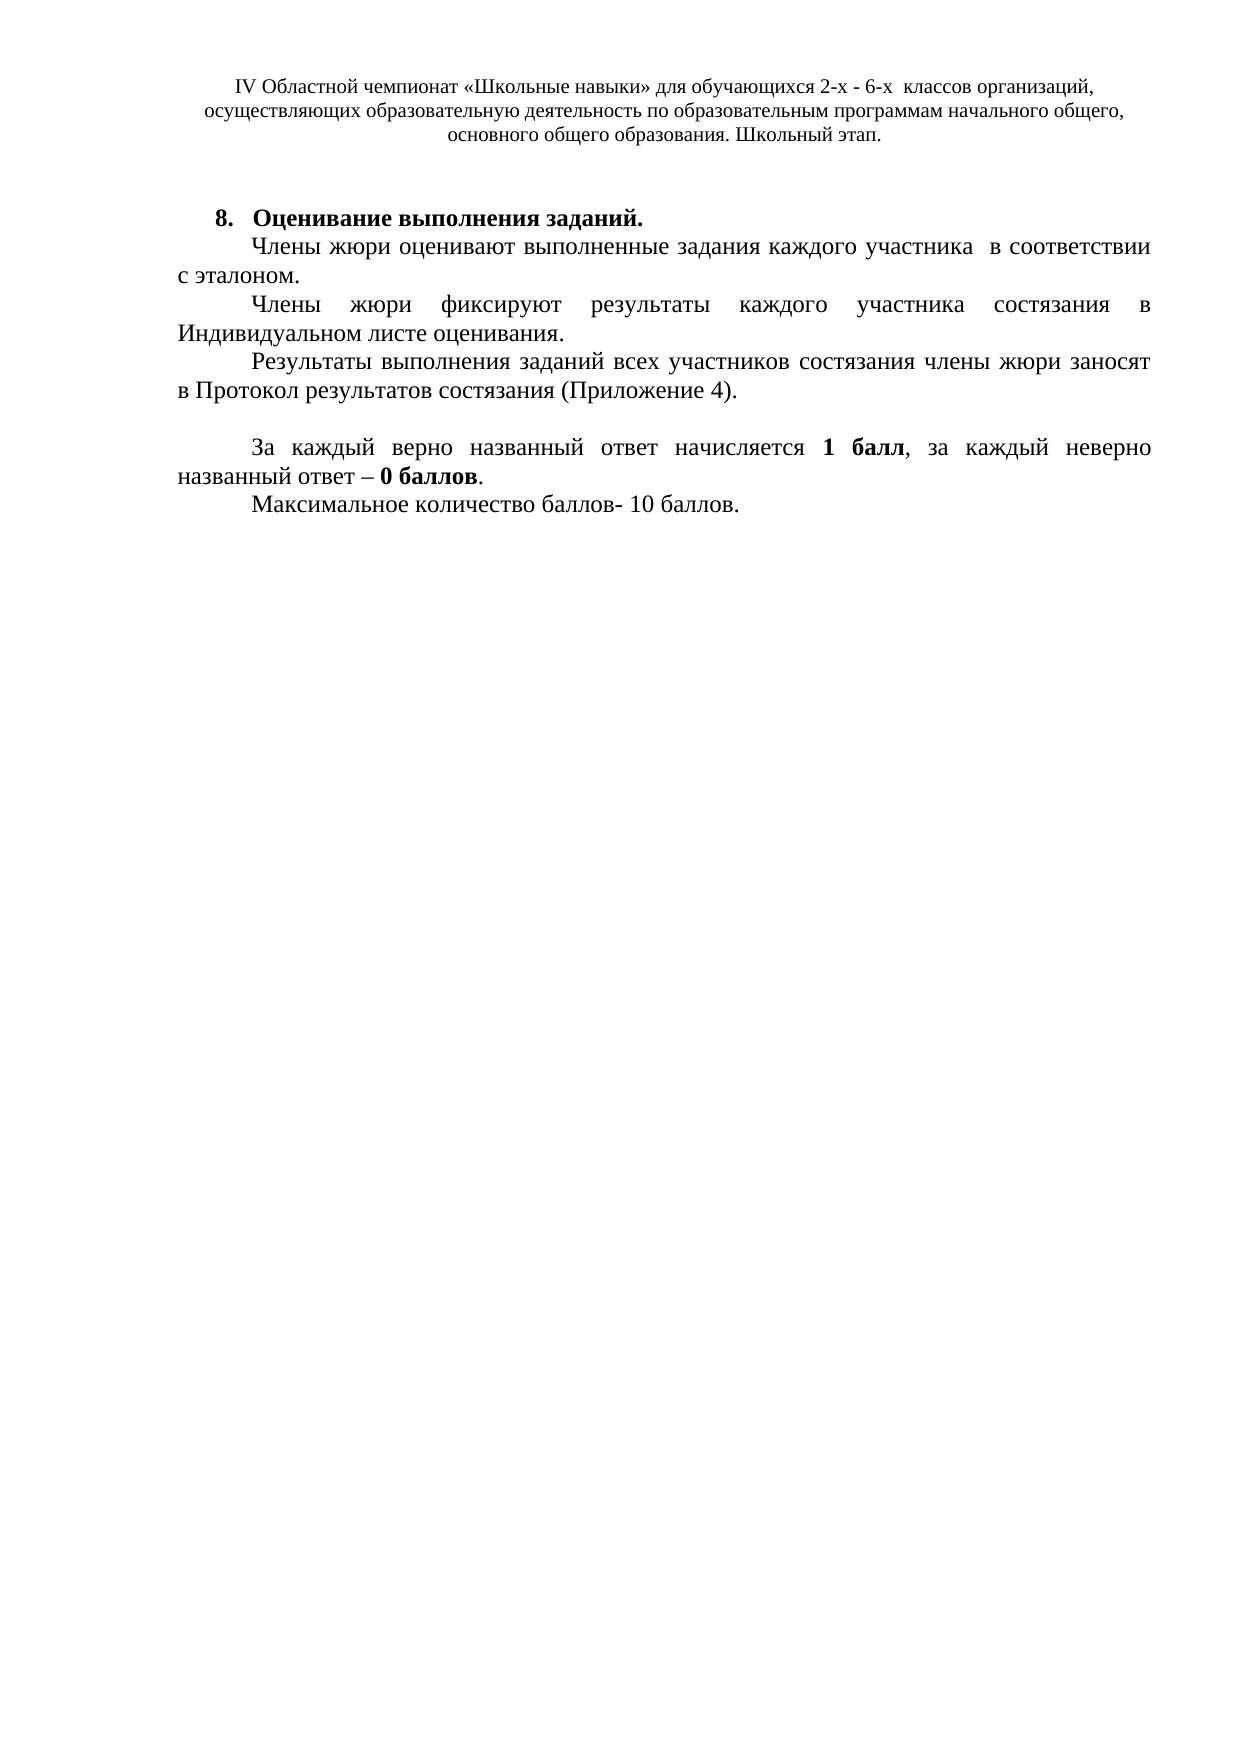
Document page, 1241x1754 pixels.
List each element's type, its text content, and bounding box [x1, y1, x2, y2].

text Максимальное количество баллов- 10 баллов. [177, 489, 1152, 518]
list Оценивание выполнения заданий. [215, 203, 1152, 231]
text Результаты выполнения заданий всех участников состязания члены жюри заносят в Протокол результатов состязания (Приложение 4). [177, 346, 1152, 404]
text Члены жюри фиксируют результаты каждого участника состязания в Индивидуальном листе оценивания. [177, 289, 1152, 346]
text Члены жюри оценивают выполненные задания каждого участника в соответствии с эталоном. [177, 231, 1152, 289]
text За каждый верно названный ответ начисляется 1 балл, за каждый неверно названный ответ – 0 баллов. [177, 432, 1152, 489]
